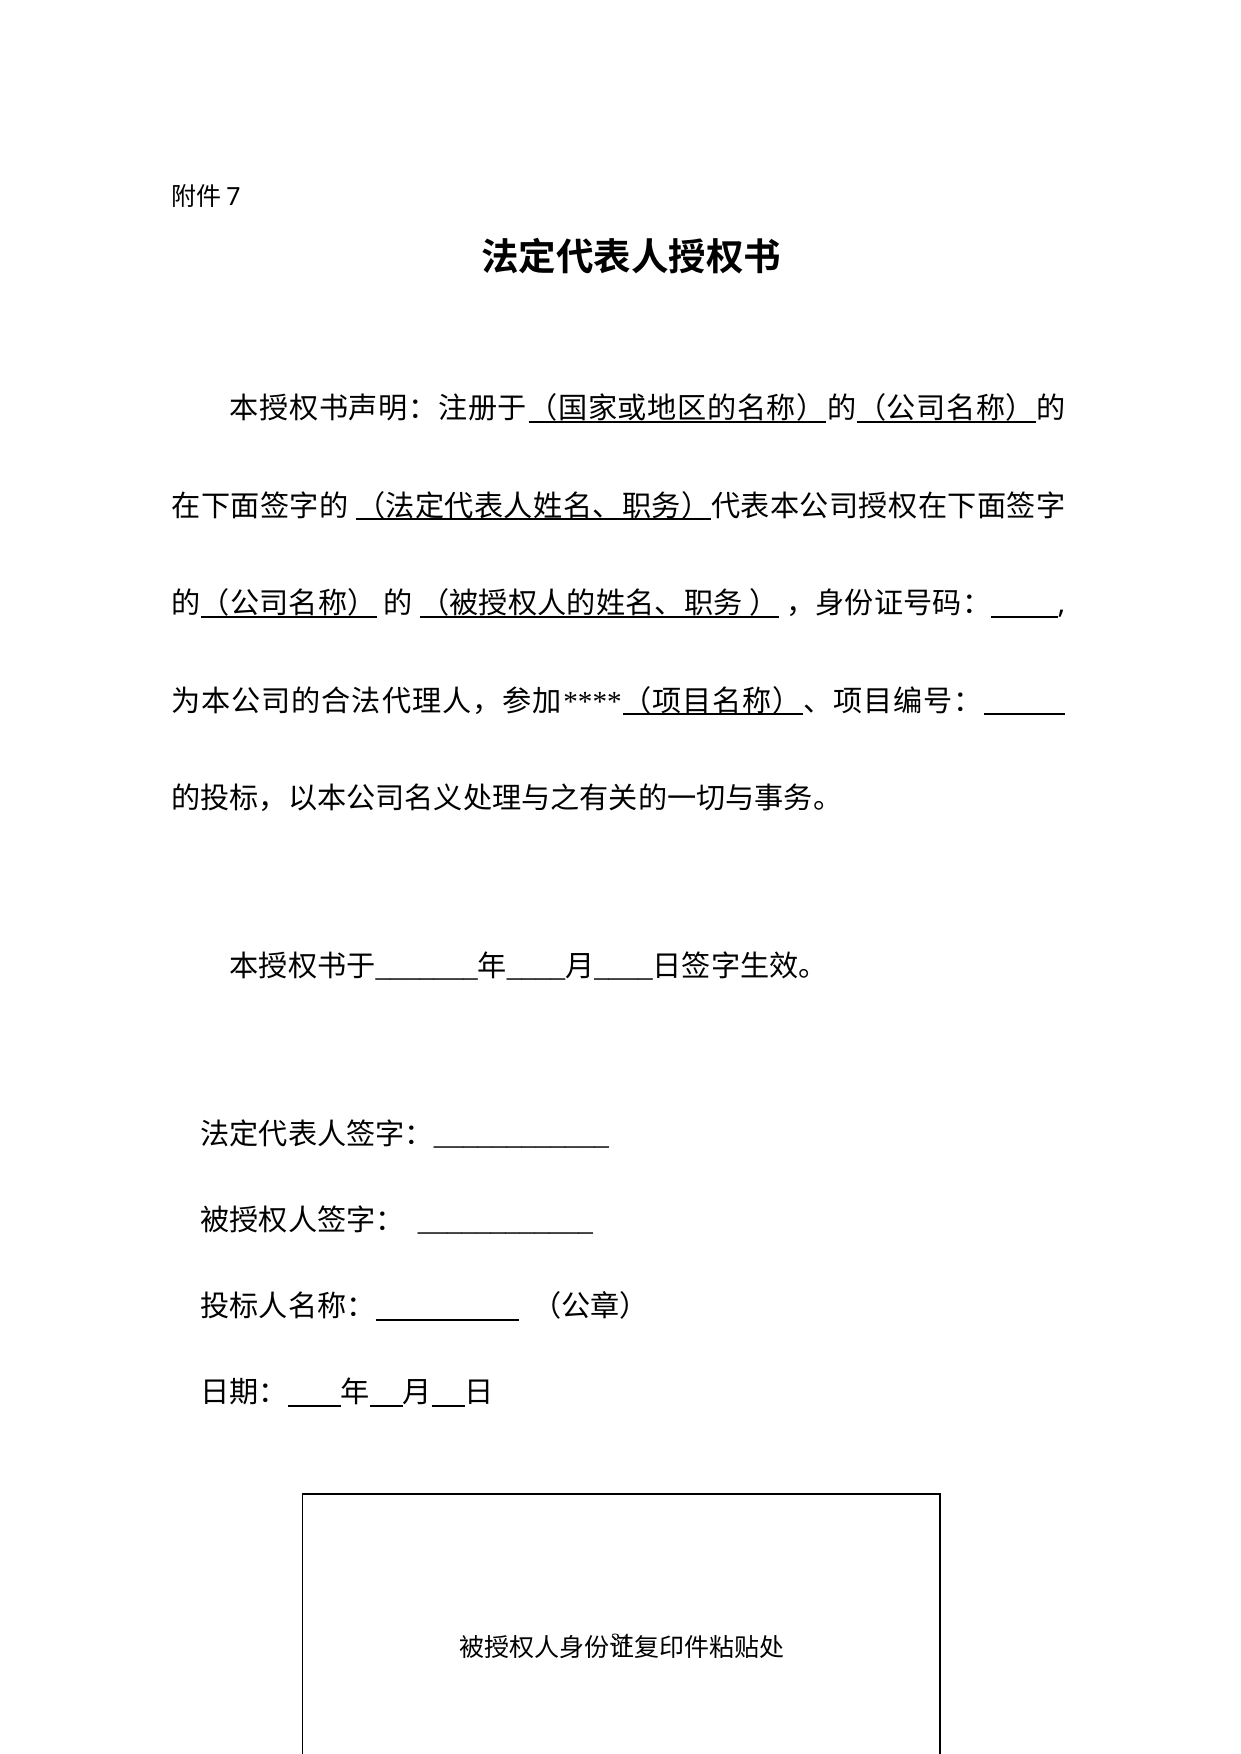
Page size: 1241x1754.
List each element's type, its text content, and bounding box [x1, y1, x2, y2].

text 日期： 年 月 日 [171, 1358, 1106, 1423]
text 附件7 [171, 162, 1066, 227]
text 法定代表人签字：____________ [171, 1099, 1065, 1164]
text 投标人名称： （公章） [171, 1271, 1106, 1336]
text 本授权书声明：注册于（国家或地区的名称）的（公司名称）的在下面签字的 （法定代表人姓名、职务）代表本公司授权在下面签字的（公司名称） 的 （被授权人的姓名、职务 ） ，身份证号码： ,为本公司的合法代理人，参加****（项目名称）、项目编号： 的投标，以本公司名义处理与之有关的一切与事务。 [171, 373, 1065, 828]
text 被授权人签字： ____________ [171, 1185, 1065, 1250]
text 法定代表人授权书 [156, 227, 1106, 281]
text 本授权书于_______年____月____日签字生效。 [171, 931, 1065, 996]
